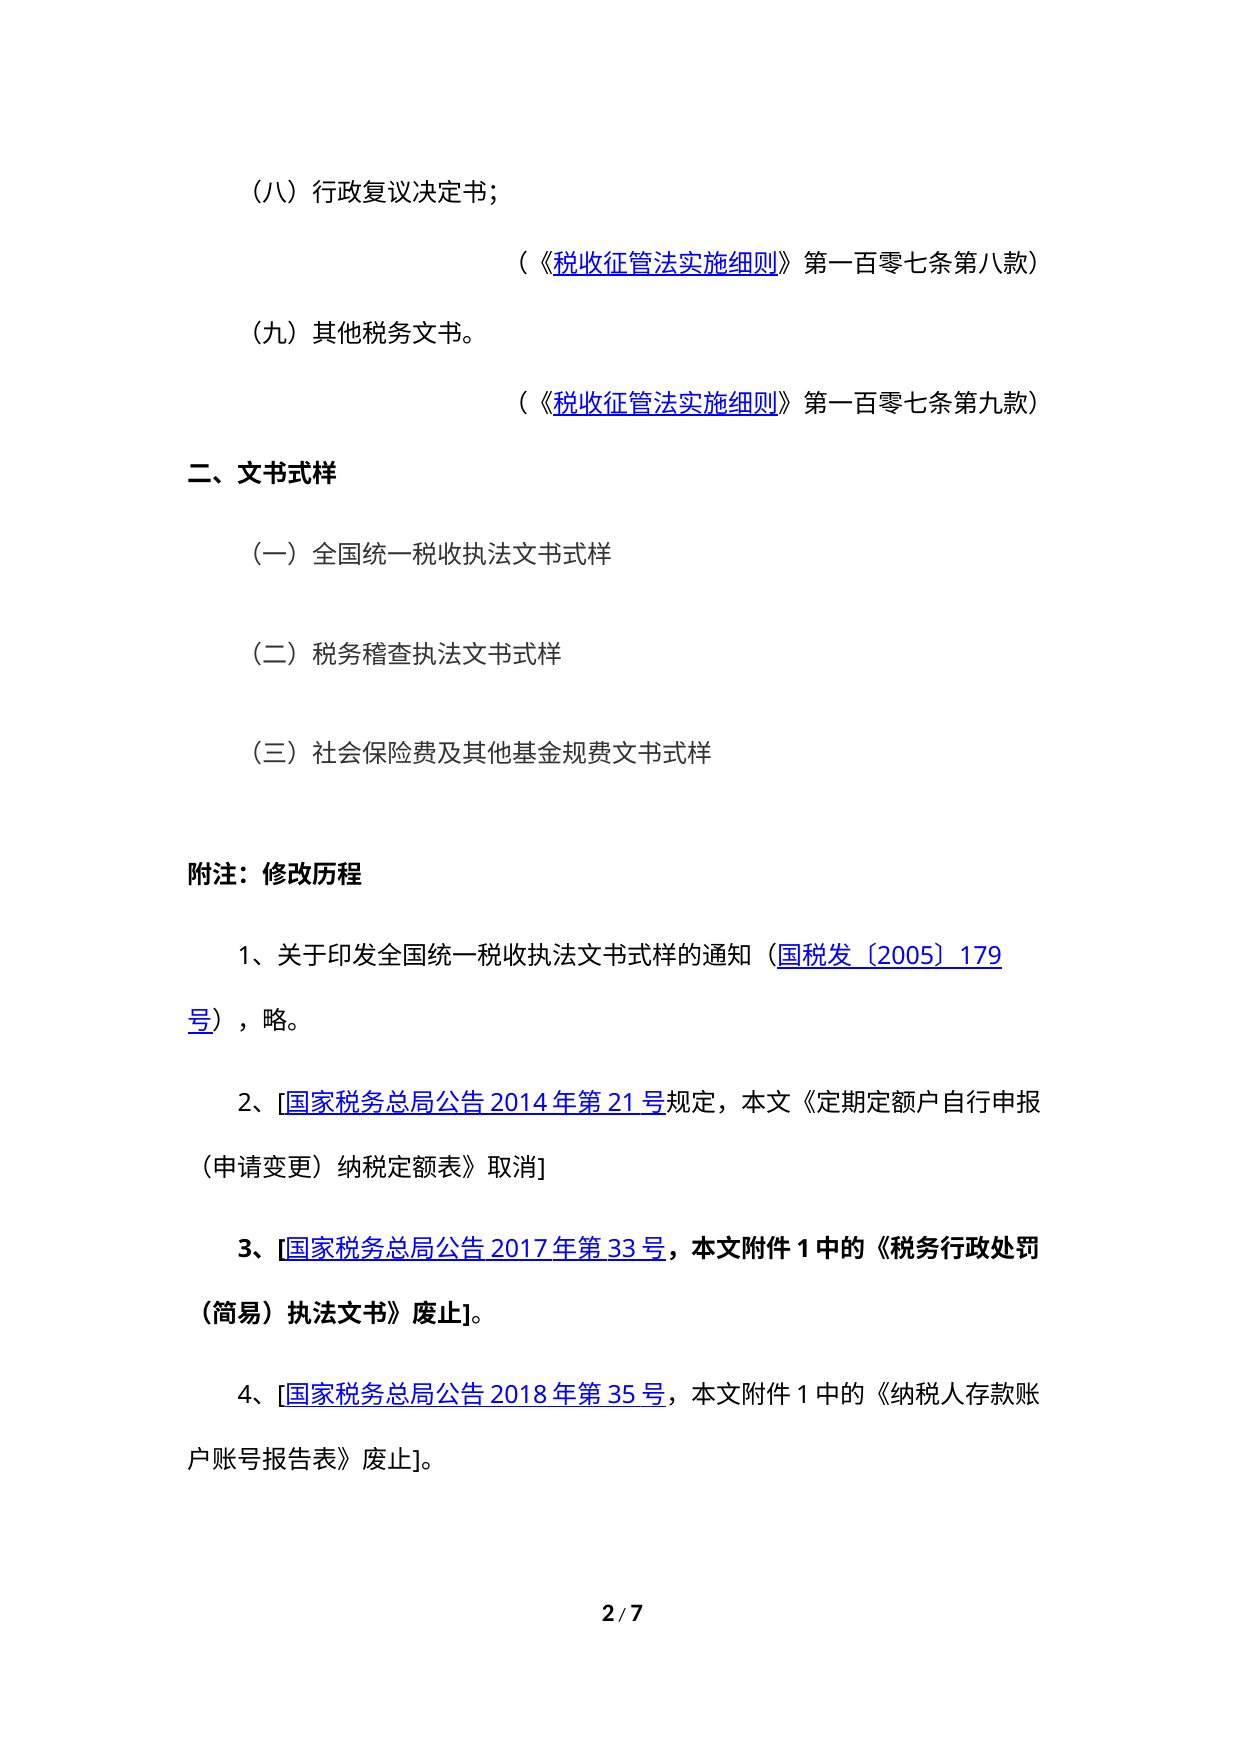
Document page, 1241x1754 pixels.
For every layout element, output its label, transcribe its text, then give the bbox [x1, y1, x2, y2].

text （一）全国统一税收执法文书式样 [187, 521, 1053, 586]
text （二）税务稽查执法文书式样 [187, 620, 1053, 685]
text （三）社会保险费及其他基金规费文书式样 [187, 719, 1053, 784]
text 3、[国家税务总局公告2017年第33号，本文附件1中的《税务行政处罚（简易）执法文书》废止]。 [187, 1214, 1053, 1344]
subtitle 附注：修改历程 [187, 840, 1053, 905]
text （《税收征管法实施细则》第一百零七条第九款） [187, 369, 1053, 434]
text 1、关于印发全国统一税收执法文书式样的通知（国税发〔2005〕179号），略。 [187, 921, 1053, 1051]
text （《税收征管法实施细则》第一百零七条第八款） [187, 229, 1053, 294]
text 2、[国家税务总局公告2014年第21号规定，本文《定期定额户自行申报（申请变更）纳税定额表》取消] [187, 1068, 1053, 1198]
text 4、[国家税务总局公告2018年第35号，本文附件1中的《纳税人存款账户账号报告表》废止]。 [187, 1360, 1053, 1490]
text （八）行政复议决定书； [187, 158, 1053, 223]
subtitle 二、文书式样 [187, 439, 1053, 504]
text （九）其他税务文书。 [187, 299, 1053, 364]
